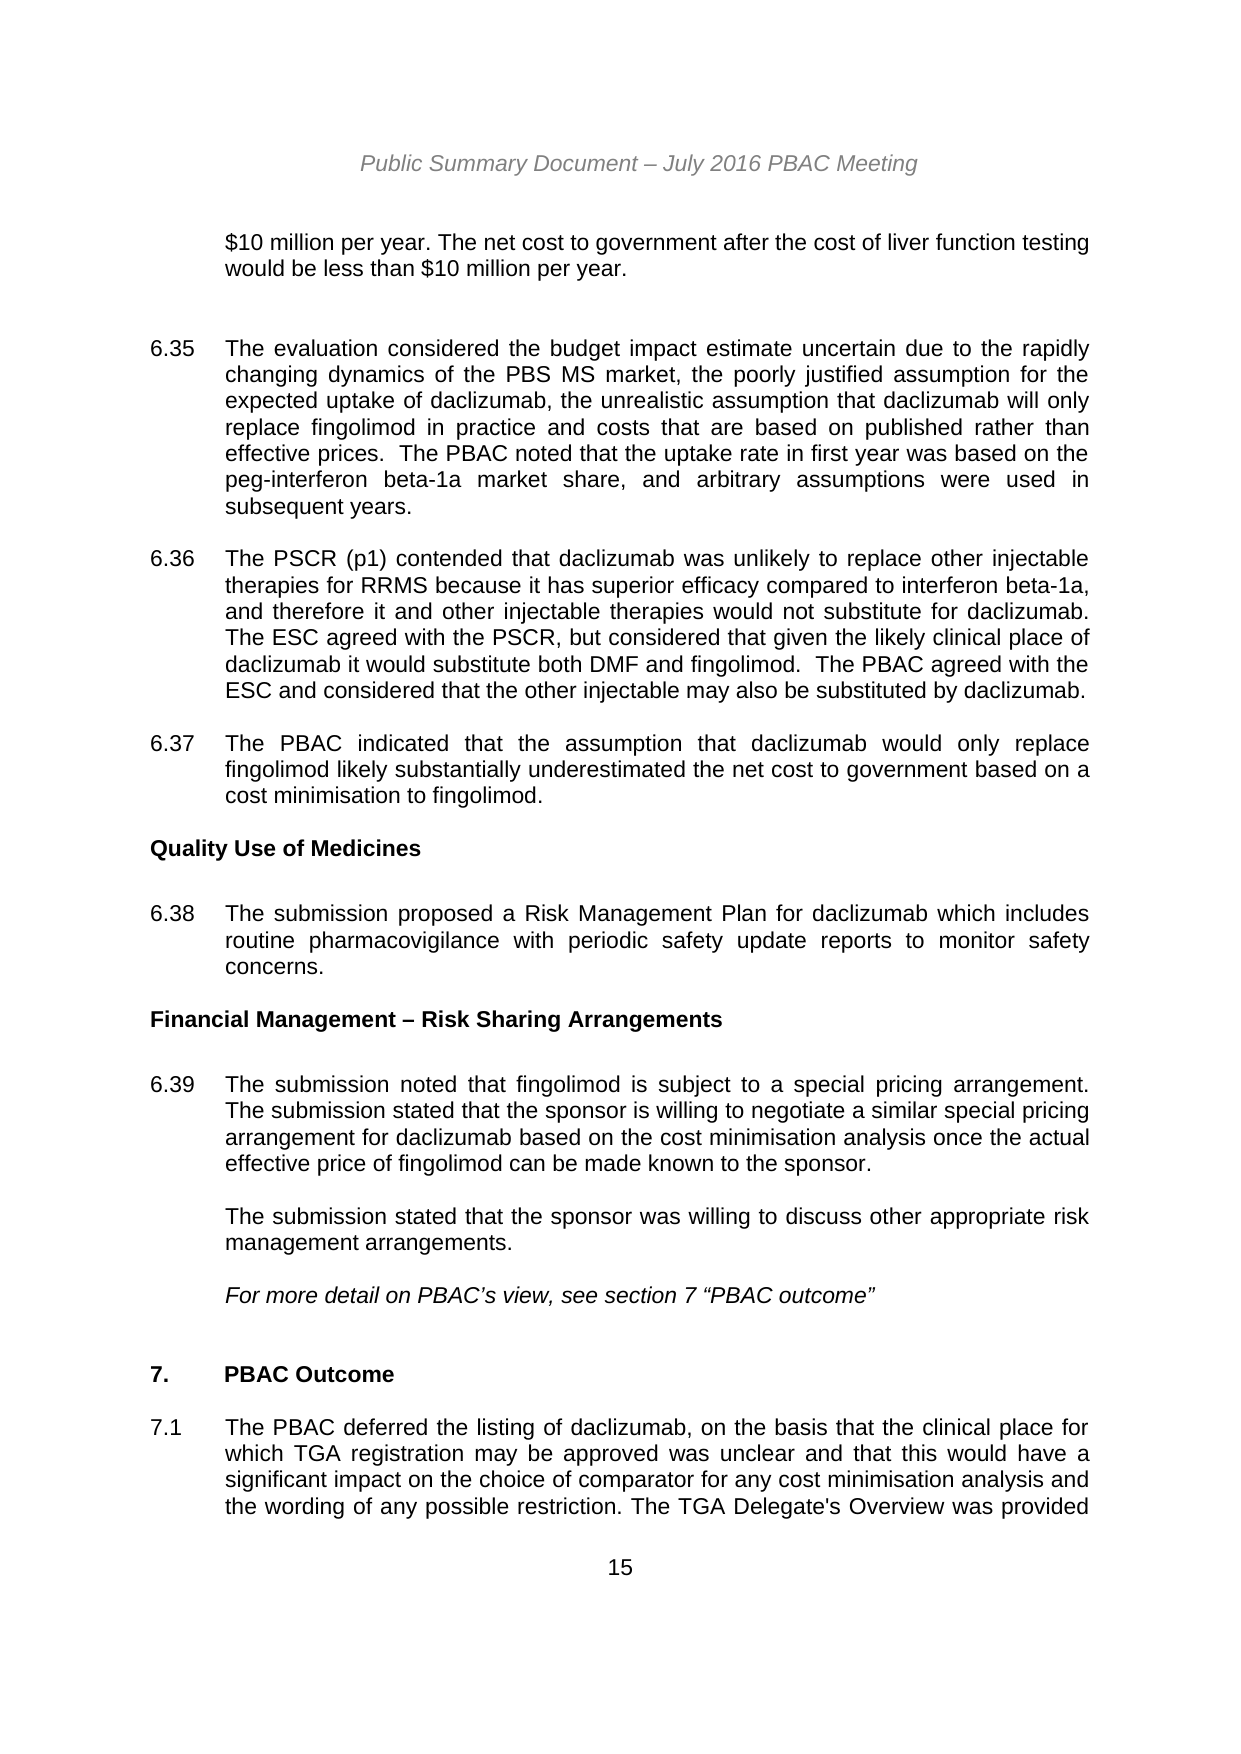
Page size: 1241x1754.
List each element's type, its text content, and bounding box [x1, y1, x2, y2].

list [150, 1414, 1090, 1519]
subtitle Quality Use of Medicines [150, 835, 1090, 862]
subtitle For more detail on PBAC’s view, see section 7 “PBAC outcome” [225, 1282, 1090, 1308]
subtitle Financial Management – Risk Sharing Arrangements [150, 1006, 1090, 1032]
subtitle PBAC Outcome [150, 1361, 1090, 1387]
list The PSCR (p1) contended that daclizumab was unlikely to replace other injectable therapies for RRMS because it has superior efficacy compared to interferon beta-1a, and therefore it and other injectable therapies would not substitute for daclizumab. The ESC agreed with the PSCR, but considered that given the likely clinical place of daclizumab it would substitute both DMF and fingolimod. The PBAC agreed with the ESC and considered that the other injectable may also be substituted by daclizumab. [150, 545, 1090, 703]
list The submission noted that fingolimod is subject to a special pricing arrangement. The submission stated that the sponsor is willing to negotiate a similar special pricing arrangement for daclizumab based on the cost minimisation analysis once the actual effective price of fingolimod can be made known to the sponsor. [150, 1071, 1090, 1176]
list The submission stated that the sponsor was willing to discuss other appropriate risk management arrangements. [225, 1203, 1090, 1256]
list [225, 229, 1090, 282]
list The evaluation considered the budget impact estimate uncertain due to the rapidly changing dynamics of the PBS MS market, the poorly justified assumption for the expected uptake of daclizumab, the unrealistic assumption that daclizumab will only replace fingolimod in practice and costs that are based on published rather than effective prices. The PBAC noted that the uptake rate in first year was based on the peg-interferon beta-1a market share, and arbitrary assumptions were used in subsequent years. [150, 334, 1090, 519]
list The PBAC indicated that the assumption that daclizumab would only replace fingolimod likely substantially underestimated the net cost to government based on a cost minimisation to fingolimod. [150, 730, 1090, 809]
list The submission proposed a Risk Management Plan for daclizumab which includes routine pharmacovigilance with periodic safety update reports to monitor safety concerns. [150, 900, 1090, 979]
